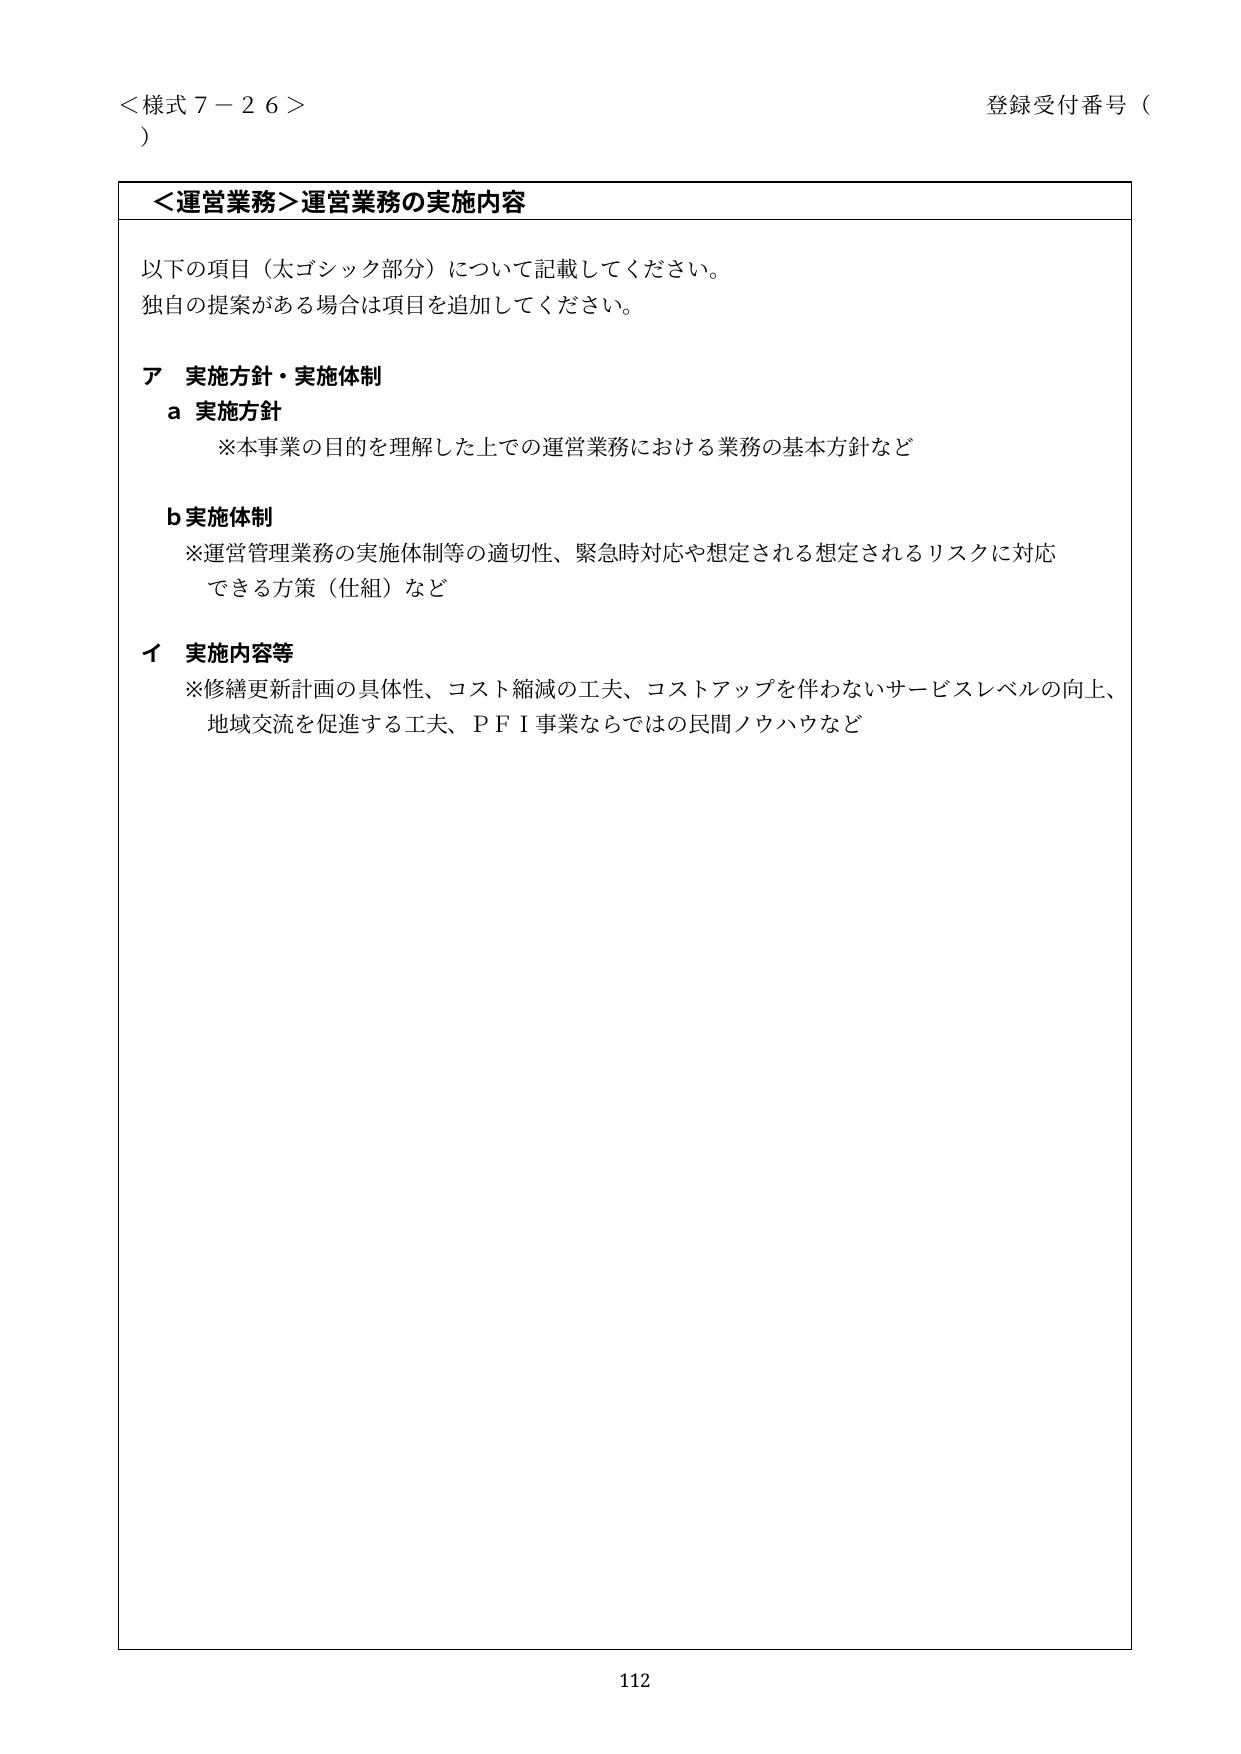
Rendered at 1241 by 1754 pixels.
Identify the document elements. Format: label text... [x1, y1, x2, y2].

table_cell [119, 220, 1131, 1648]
text ＜様式７－２６＞ 登録受付番号（ ） [118, 89, 1152, 152]
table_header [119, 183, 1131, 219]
